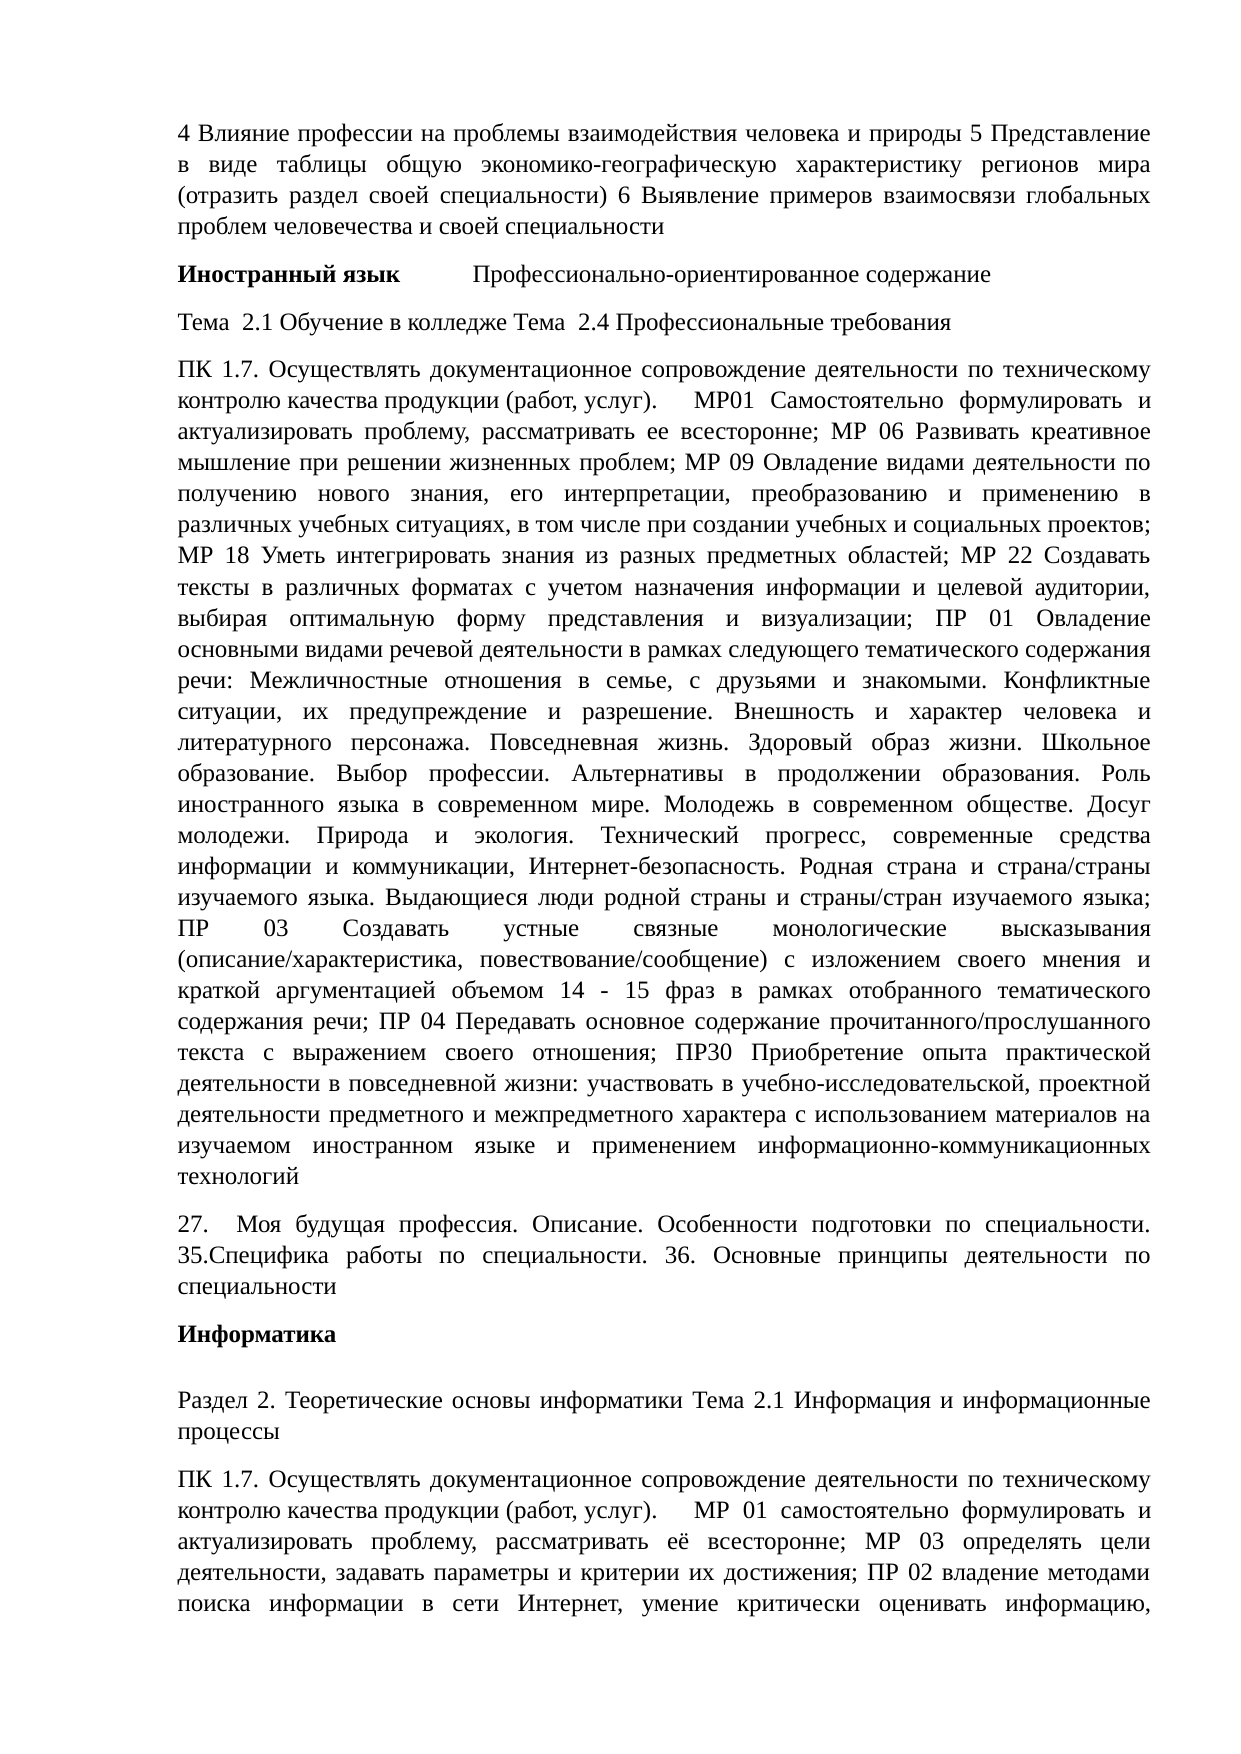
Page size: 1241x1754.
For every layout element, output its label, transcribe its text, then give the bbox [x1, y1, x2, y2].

text ПК 1.7. Осуществлять документационное сопровождение деятельности по техническому контролю качества продукции (работ, услуг). МР01 Самостоятельно формулировать и актуализировать проблему, рассматривать ее всесторонне; МР 06 Развивать креативное мышление при решении жизненных проблем; МР 09 Овладение видами деятельности по получению нового знания, его интерпретации, преобразованию и применению в различных учебных ситуациях, в том числе при создании учебных и социальных проектов; МР 18 Уметь интегрировать знания из разных предметных областей; МР 22 Создавать тексты в различных форматах с учетом назначения информации и целевой аудитории, выбирая оптимальную форму представления и визуализации; ПР 01 Овладение основными видами речевой деятельности в рамках следующего тематического содержания речи: Межличностные отношения в семье, с друзьями и знакомыми. Конфликтные ситуации, их предупреждение и разрешение. Внешность и характер человека и литературного персонажа. Повседневная жизнь. Здоровый образ жизни. Школьное образование. Выбор профессии. Альтернативы в продолжении образования. Роль иностранного языка в современном мире. Молодежь в современном обществе. Досуг молодежи. Природа и экология. Технический прогресс, современные средства информации и коммуникации, Интернет-безопасность. Родная страна и страна/страны изучаемого языка. Выдающиеся люди родной страны и страны/стран изучаемого языка; ПР 03 Создавать устные связные монологические высказывания (описание/характеристика, повествование/сообщение) с изложением своего мнения и краткой аргументацией объемом 14 - 15 фраз в рамках отобранного тематического содержания речи; ПР 04 Передавать основное содержание прочитанного/прослушанного текста с выражением своего отношения; ПР30 Приобретение опыта практической деятельности в повседневной жизни: участвовать в учебно-исследовательской, проектной деятельности предметного и межпредметного характера с использованием материалов на изучаемом иностранном языке и применением информационно-коммуникационных технологий [177, 354, 1152, 1190]
subtitle Информатика [177, 1319, 1152, 1348]
text 27. Моя будущая профессия. Описание. Особенности подготовки по специальности. 35.Специфика работы по специальности. 36. Основные принципы деятельности по специальности [177, 1209, 1152, 1300]
text Тема 2.1 Обучение в колледже Тема 2.4 Профессиональные требования [177, 307, 1152, 335]
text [177, 1464, 1152, 1617]
text Иностранный язык Профессионально-ориентированное содержание [177, 259, 1152, 288]
text 4 Влияние профессии на проблемы взаимодействия человека и природы 5 Представление в виде таблицы общую экономико-географическую характеристику регионов мира (отразить раздел своей специальности) 6 Выявление примеров взаимосвязи глобальных проблем человечества и своей специальности [177, 118, 1152, 240]
text Раздел 2. Теоретические основы информатики Тема 2.1 Информация и информационные процессы [177, 1385, 1152, 1445]
